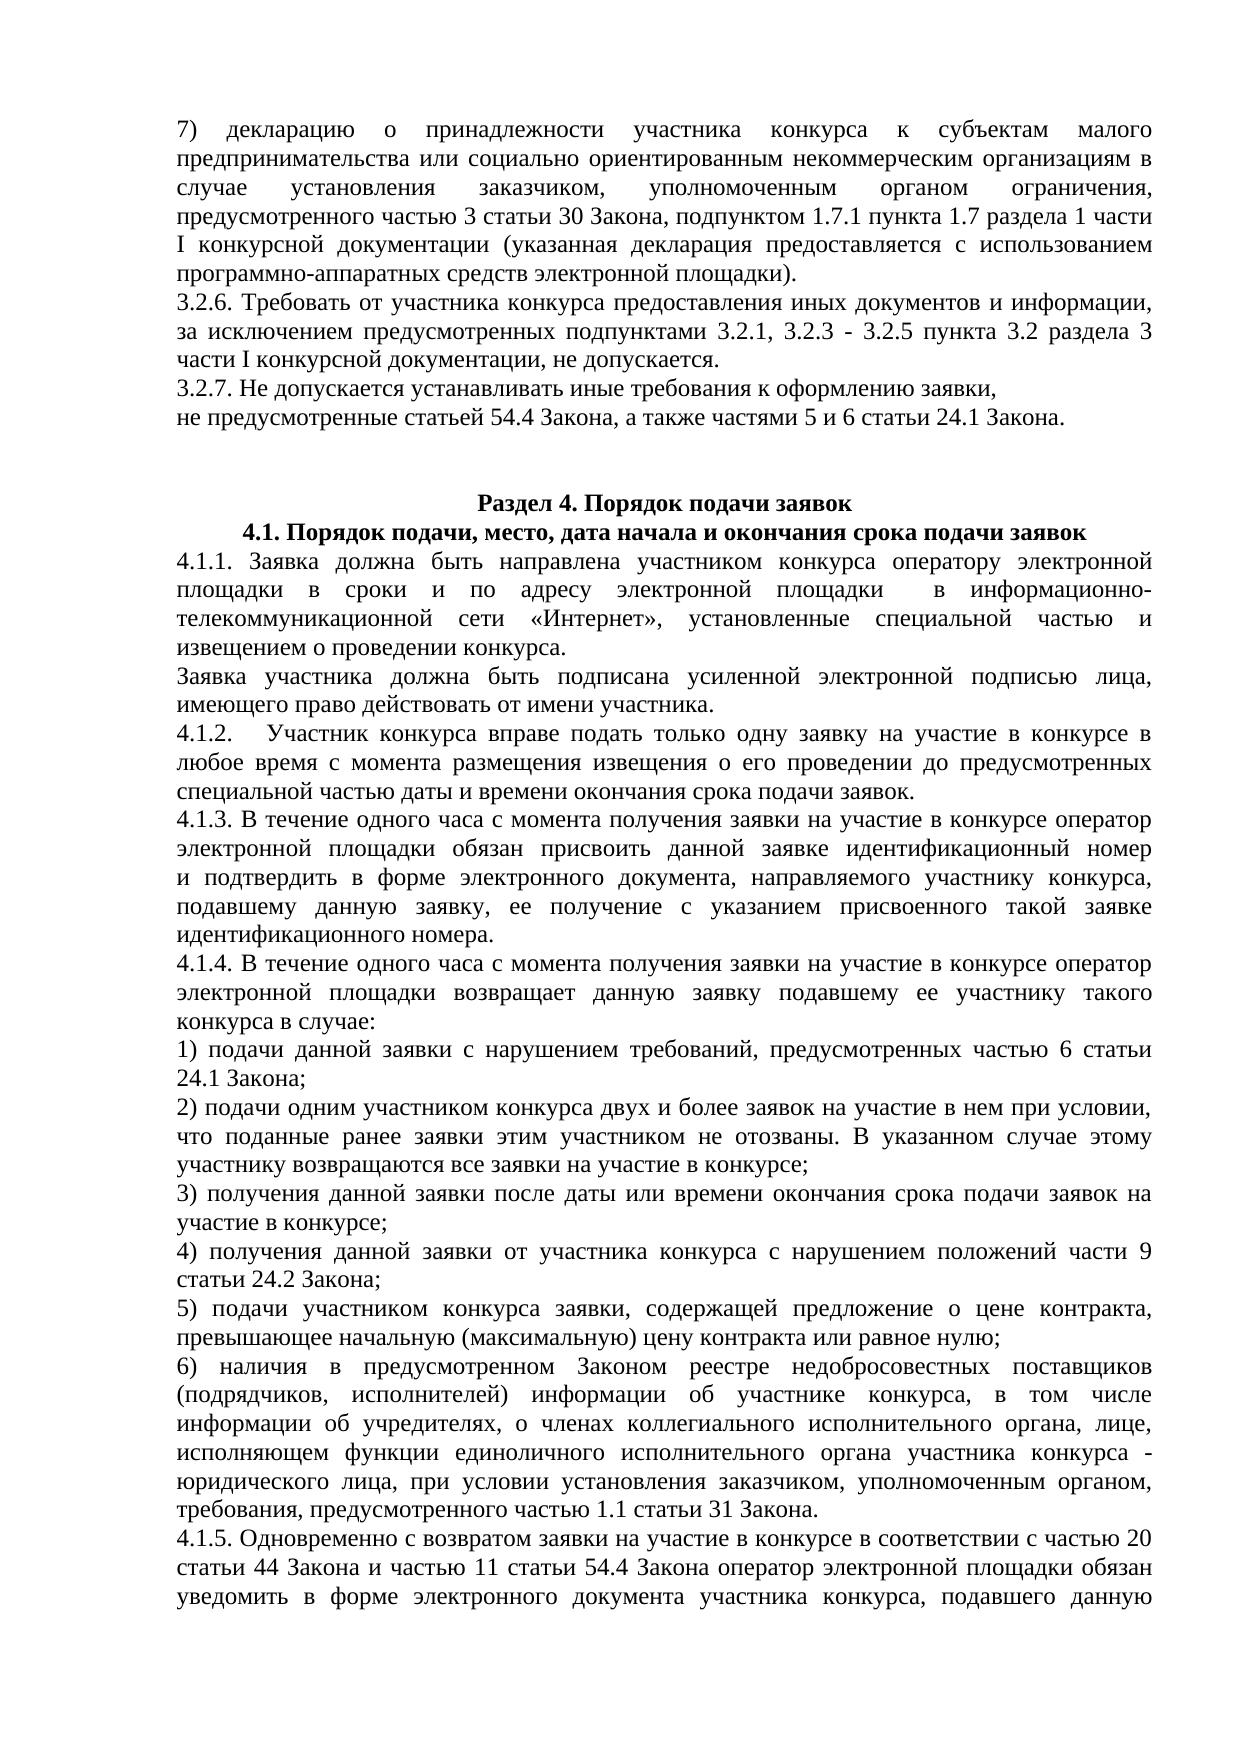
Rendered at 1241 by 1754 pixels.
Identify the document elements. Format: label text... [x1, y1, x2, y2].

text 5) подачи участником конкурса заявки, содержащей предложение о цене контракта, превышающее начальную (максимальную) цену контракта или равное нулю; [176, 1293, 1153, 1351]
text 1) подачи данной заявки с нарушением требований, предусмотренных частью 6 статьи 24.1 Закона; [176, 1034, 1153, 1092]
text 7) декларацию о принадлежности участника конкурса к субъектам малого предпринимательства или социально ориентированным некоммерческим организациям в случае установления заказчиком, уполномоченным органом ограничения, предусмотренного частью 3 статьи 30 Закона, подпунктом 1.7.1 пункта 1.7 раздела 1 части I конкурсной документации (указанная декларация предоставляется с использованием программно-аппаратных средств электронной площадки). [176, 114, 1153, 287]
text 2) подачи одним участником конкурса двух и более заявок на участие в нем при условии, что поданные ранее заявки этим участником не отозваны. В указанном случае этому участнику возвращаются все заявки на участие в конкурсе; [176, 1092, 1153, 1178]
text 3.2.7. Не допускается устанавливать иные требования к оформлению заявки, [176, 373, 1153, 402]
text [176, 1523, 1153, 1609]
text 4.1.4. В течение одного часа с момента получения заявки на участие в конкурсе оператор электронной площадки возвращает данную заявку подавшему ее участнику такого конкурса в случае: [176, 948, 1153, 1034]
text 4.1. Порядок подачи, место, дата начала и окончания срока подачи заявок [176, 517, 1153, 546]
text 4.1.1. Заявка должна быть направлена участником конкурса оператору электронной площадки в сроки и по адресу электронной площадки в информационно-телекоммуникационной сети «Интернет», установленные специальной частью и извещением о проведении конкурса. [176, 546, 1153, 661]
text 4.1.3. В течение одного часа с момента получения заявки на участие в конкурсе оператор электронной площадки обязан присвоить данной заявке идентификационный номер и подтвердить в форме электронного документа, направляемого участнику конкурса, подавшему данную заявку, ее получение с указанием присвоенного такой заявке идентификационного номера. [176, 804, 1153, 948]
text не предусмотренные статьей 54.4 Закона, а также частями 5 и 6 статьи 24.1 Закона. [176, 402, 1153, 431]
text 4) получения данной заявки от участника конкурса с нарушением положений части 9 статьи 24.2 Закона; [176, 1236, 1153, 1293]
text 6) наличия в предусмотренном Законом реестре недобросовестных поставщиков (подрядчиков, исполнителей) информации об участнике конкурса, в том числе информации об учредителях, о членах коллегиального исполнительного органа, лице, исполняющем функции единоличного исполнительного органа участника конкурса - юридического лица, при условии установления заказчиком, уполномоченным органом, требования, предусмотренного частью 1.1 статьи 31 Закона. [176, 1351, 1153, 1523]
text 4.1.2. Участник конкурса вправе подать только одну заявку на участие в конкурсе в любое время с момента размещения извещения о его проведении до предусмотренных специальной частью даты и времени окончания срока подачи заявок. [176, 718, 1153, 804]
text Раздел 4. Порядок подачи заявок [176, 488, 1153, 517]
text Заявка участника должна быть подписана усиленной электронной подписью лица, имеющего право действовать от имени участника. [176, 661, 1153, 718]
text 3) получения данной заявки после даты или времени окончания срока подачи заявок на участие в конкурсе; [176, 1178, 1153, 1236]
text 3.2.6. Требовать от участника конкурса предоставления иных документов и информации, за исключением предусмотренных подпунктами 3.2.1, 3.2.3 - 3.2.5 пункта 3.2 раздела 3 части I конкурсной документации, не допускается. [176, 287, 1153, 373]
